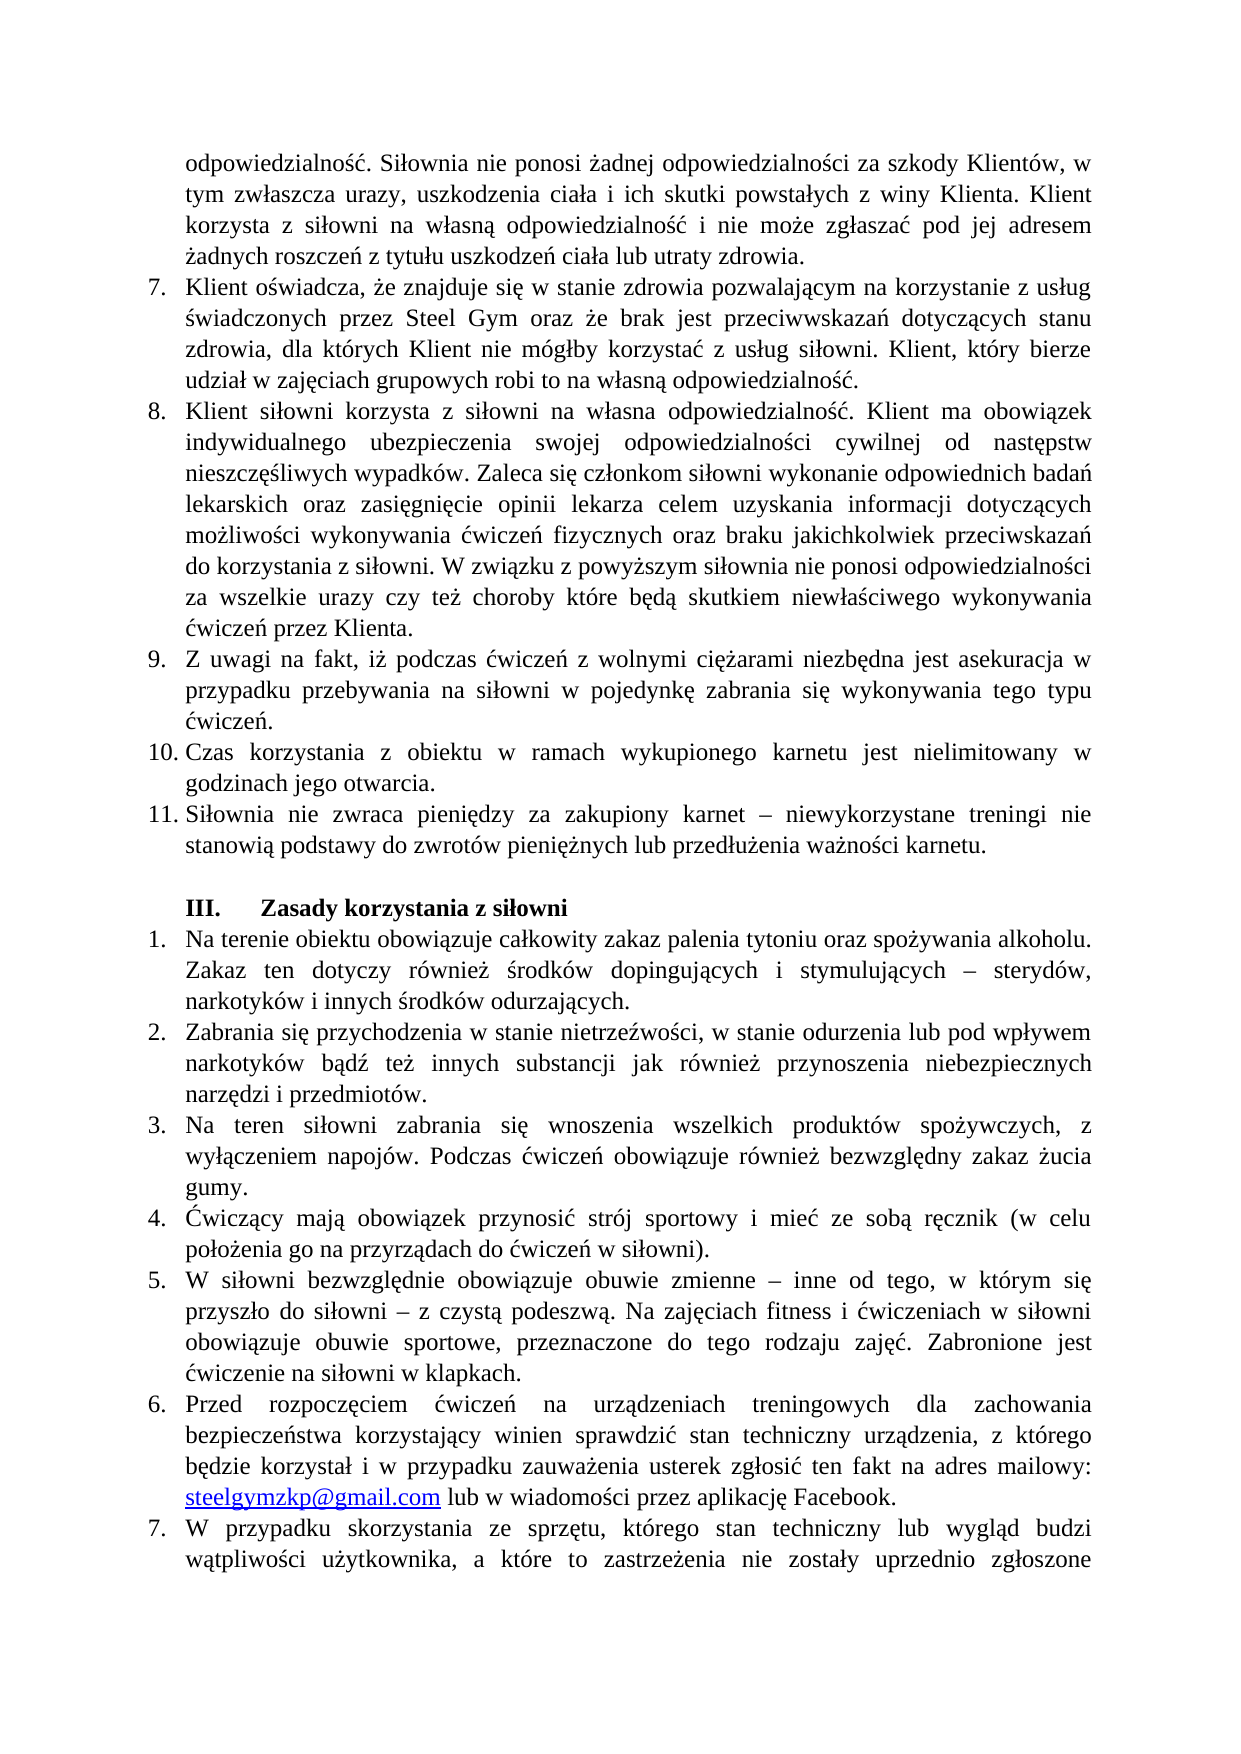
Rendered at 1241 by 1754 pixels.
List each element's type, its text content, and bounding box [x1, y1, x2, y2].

list Zabrania się przychodzenia w stanie nietrzeźwości, w stanie odurzenia lub pod wpływem narkotyków bądź też innych substancji jak również przynoszenia niebezpiecznych narzędzi i przedmiotów. [148, 1017, 1093, 1108]
list Przed rozpoczęciem ćwiczeń na urządzeniach treningowych dla zachowania bezpieczeństwa korzystający winien sprawdzić stan techniczny urządzenia, z którego będzie korzystał i w przypadku zauważenia usterek zgłosić ten fakt na adres mailowy: steelgymzkp@gmail.com lub w wiadomości przez aplikację Facebook. [148, 1389, 1093, 1511]
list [148, 1513, 1093, 1573]
list Na teren siłowni zabrania się wnoszenia wszelkich produktów spożywczych, z wyłączeniem napojów. Podczas ćwiczeń obowiązuje również bezwzględny zakaz żucia gumy. [148, 1110, 1093, 1201]
list Klient oświadcza, że znajduje się w stanie zdrowia pozwalającym na korzystanie z usług świadczonych przez Steel Gym oraz że brak jest przeciwwskazań dotyczących stanu zdrowia, dla których Klient nie mógłby korzystać z usług siłowni. Klient, który bierze udział w zajęciach grupowych robi to na własną odpowiedzialność. [148, 272, 1093, 394]
list Siłownia nie zwraca pieniędzy za zakupiony karnet – niewykorzystane treningi nie stanowią podstawy do zwrotów pieniężnych lub przedłużenia ważności karnetu. [148, 799, 1093, 859]
list Z uwagi na fakt, iż podczas ćwiczeń z wolnymi ciężarami niezbędna jest asekuracja w przypadku przebywania na siłowni w pojedynkę zabrania się wykonywania tego typu ćwiczeń. [148, 644, 1093, 735]
list Klient siłowni korzysta z siłowni na własna odpowiedzialność. Klient ma obowiązek indywidualnego ubezpieczenia swojej odpowiedzialności cywilnej od następstw nieszczęśliwych wypadków. Zaleca się członkom siłowni wykonanie odpowiednich badań lekarskich oraz zasięgnięcie opinii lekarza celem uzyskania informacji dotyczących możliwości wykonywania ćwiczeń fizycznych oraz braku jakichkolwiek przeciwskazań do korzystania z siłowni. W związku z powyższym siłownia nie ponosi odpowiedzialności za wszelkie urazy czy też choroby które będą skutkiem niewłaściwego wykonywania ćwiczeń przez Klienta. [148, 396, 1093, 642]
list Czas korzystania z obiektu w ramach wykupionego karnetu jest nielimitowany w godzinach jego otwarcia. [148, 737, 1093, 797]
list Na terenie obiektu obowiązuje całkowity zakaz palenia tytoniu oraz spożywania alkoholu. Zakaz ten dotyczy również środków dopingujących i stymulujących – sterydów, narkotyków i innych środków odurzających. [148, 924, 1093, 1014]
list Ćwiczący mają obowiązek przynosić strój sportowy i mieć ze sobą ręcznik (w celu położenia go na przyrządach do ćwiczeń w siłowni). [148, 1203, 1093, 1263]
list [148, 148, 1093, 269]
list Zasady korzystania z siłowni [185, 893, 1093, 921]
list W siłowni bezwzględnie obowiązuje obuwie zmienne – inne od tego, w którym się przyszło do siłowni – z czystą podeszwą. Na zajęciach fitness i ćwiczeniach w siłowni obowiązuje obuwie sportowe, przeznaczone do tego rodzaju zajęć. Zabronione jest ćwiczenie na siłowni w klapkach. [148, 1265, 1093, 1387]
